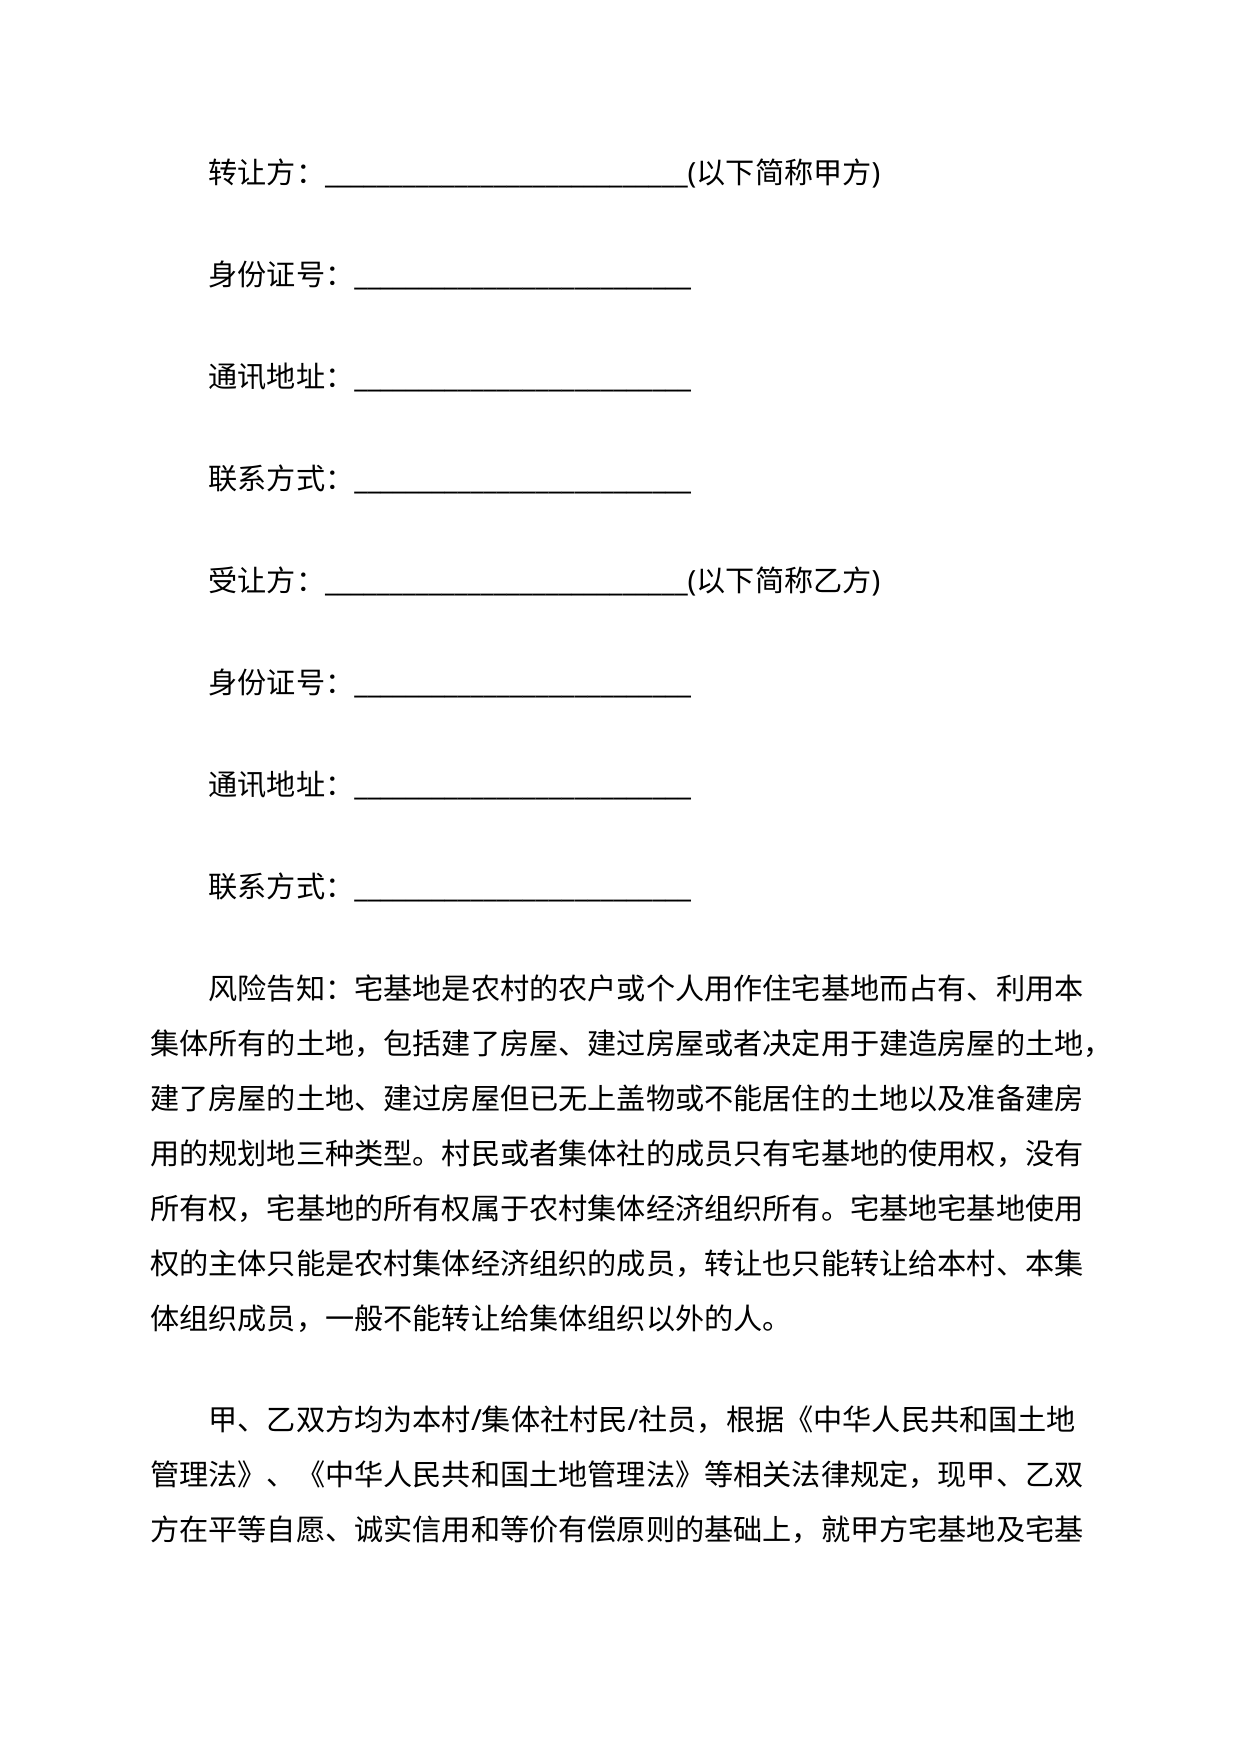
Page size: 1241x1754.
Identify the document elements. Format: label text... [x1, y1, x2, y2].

text 身份证号：__________________________ [150, 660, 1090, 702]
text 通讯地址：__________________________ [150, 762, 1090, 804]
text 联系方式：__________________________ [150, 456, 1090, 498]
text 通讯地址：__________________________ [150, 354, 1090, 396]
text 转让方：____________________________(以下简称甲方) [150, 150, 1090, 192]
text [150, 1397, 1090, 1549]
text 受让方：____________________________(以下简称乙方) [150, 558, 1090, 600]
text 联系方式：__________________________ [150, 864, 1090, 906]
text 身份证号：__________________________ [150, 252, 1090, 294]
text 风险告知：宅基地是农村的农户或个人用作住宅基地而占有、利用本集体所有的土地，包括建了房屋、建过房屋或者决定用于建造房屋的土地，建了房屋的土地、建过房屋但已无上盖物或不能居住的土地以及准备建房用的规划地三种类型。村民或者集体社的成员只有宅基地的使用权，没有所有权，宅基地的所有权属于农村集体经济组织所有。宅基地宅基地使用权的主体只能是农村集体经济组织的成员，转让也只能转让给本村、本集体组织成员，一般不能转让给集体组织以外的人。 [150, 966, 1090, 1337]
